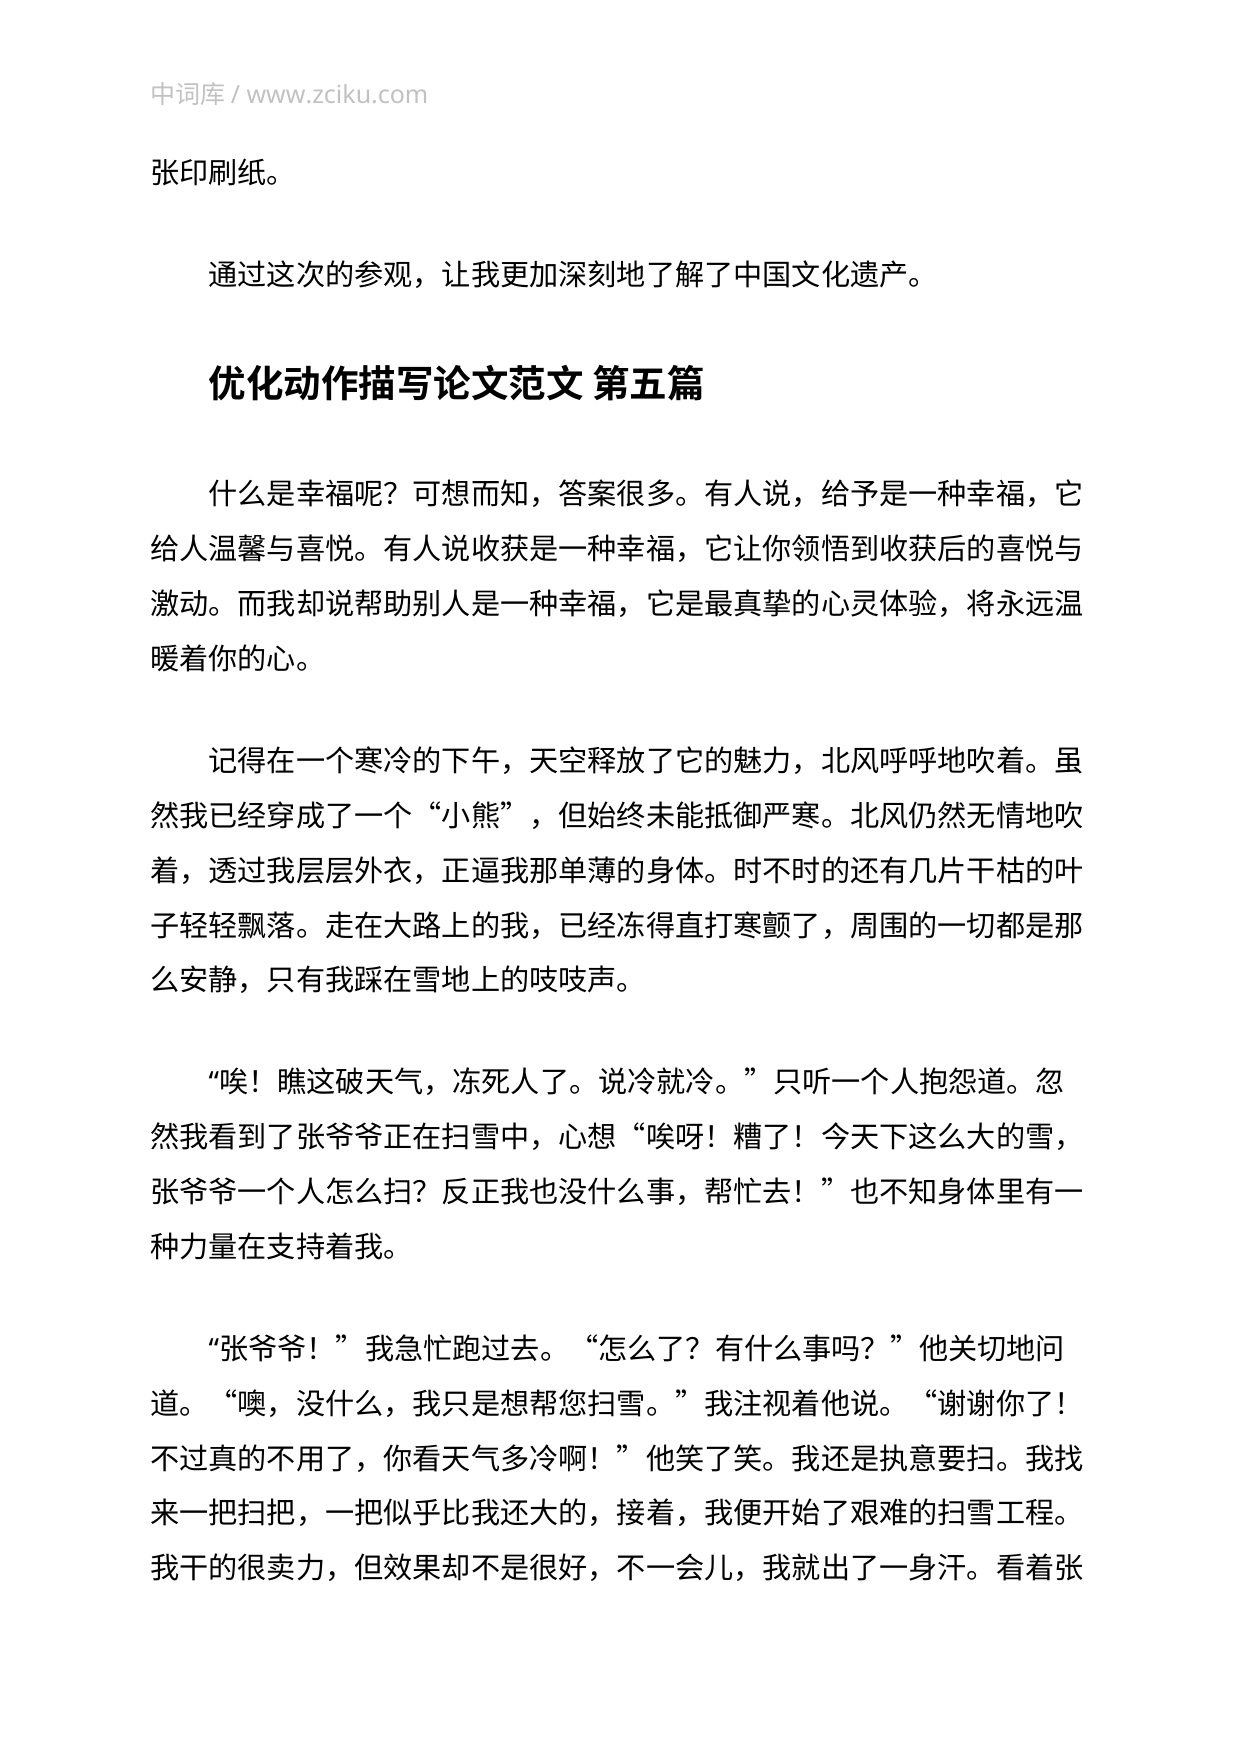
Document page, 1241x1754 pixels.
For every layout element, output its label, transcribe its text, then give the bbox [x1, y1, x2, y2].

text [150, 1325, 1090, 1587]
text “唉！瞧这破天气，冻死人了。说冷就冷。”只听一个人抱怨道。忽然我看到了张爷爷正在扫雪中，心想“唉呀！糟了！今天下这么大的雪，张爷爷一个人怎么扫？反正我也没什么事，帮忙去！”也不知身体里有一种力量在支持着我。 [150, 1059, 1090, 1266]
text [150, 150, 1090, 192]
text 记得在一个寒冷的下午，天空释放了它的魅力，北风呼呼地吹着。虽然我已经穿成了一个“小熊”，但始终未能抵御严寒。北风仍然无情地吹着，透过我层层外衣，正逼我那单薄的身体。时不时的还有几片干枯的叶子轻轻飘落。走在大路上的我，已经冻得直打寒颤了，周围的一切都是那么安静，只有我踩在雪地上的吱吱声。 [150, 737, 1090, 999]
text 通过这次的参观，让我更加深刻地了解了中国文化遗产。 [150, 252, 1090, 294]
text 什么是幸福呢？可想而知，答案很多。有人说，给予是一种幸福，它给人温馨与喜悦。有人说收获是一种幸福，它让你领悟到收获后的喜悦与激动。而我却说帮助别人是一种幸福，它是最真挚的心灵体验，将永远温暖着你的心。 [150, 471, 1090, 678]
text 优化动作描写论文范文 第五篇 [150, 353, 1090, 408]
